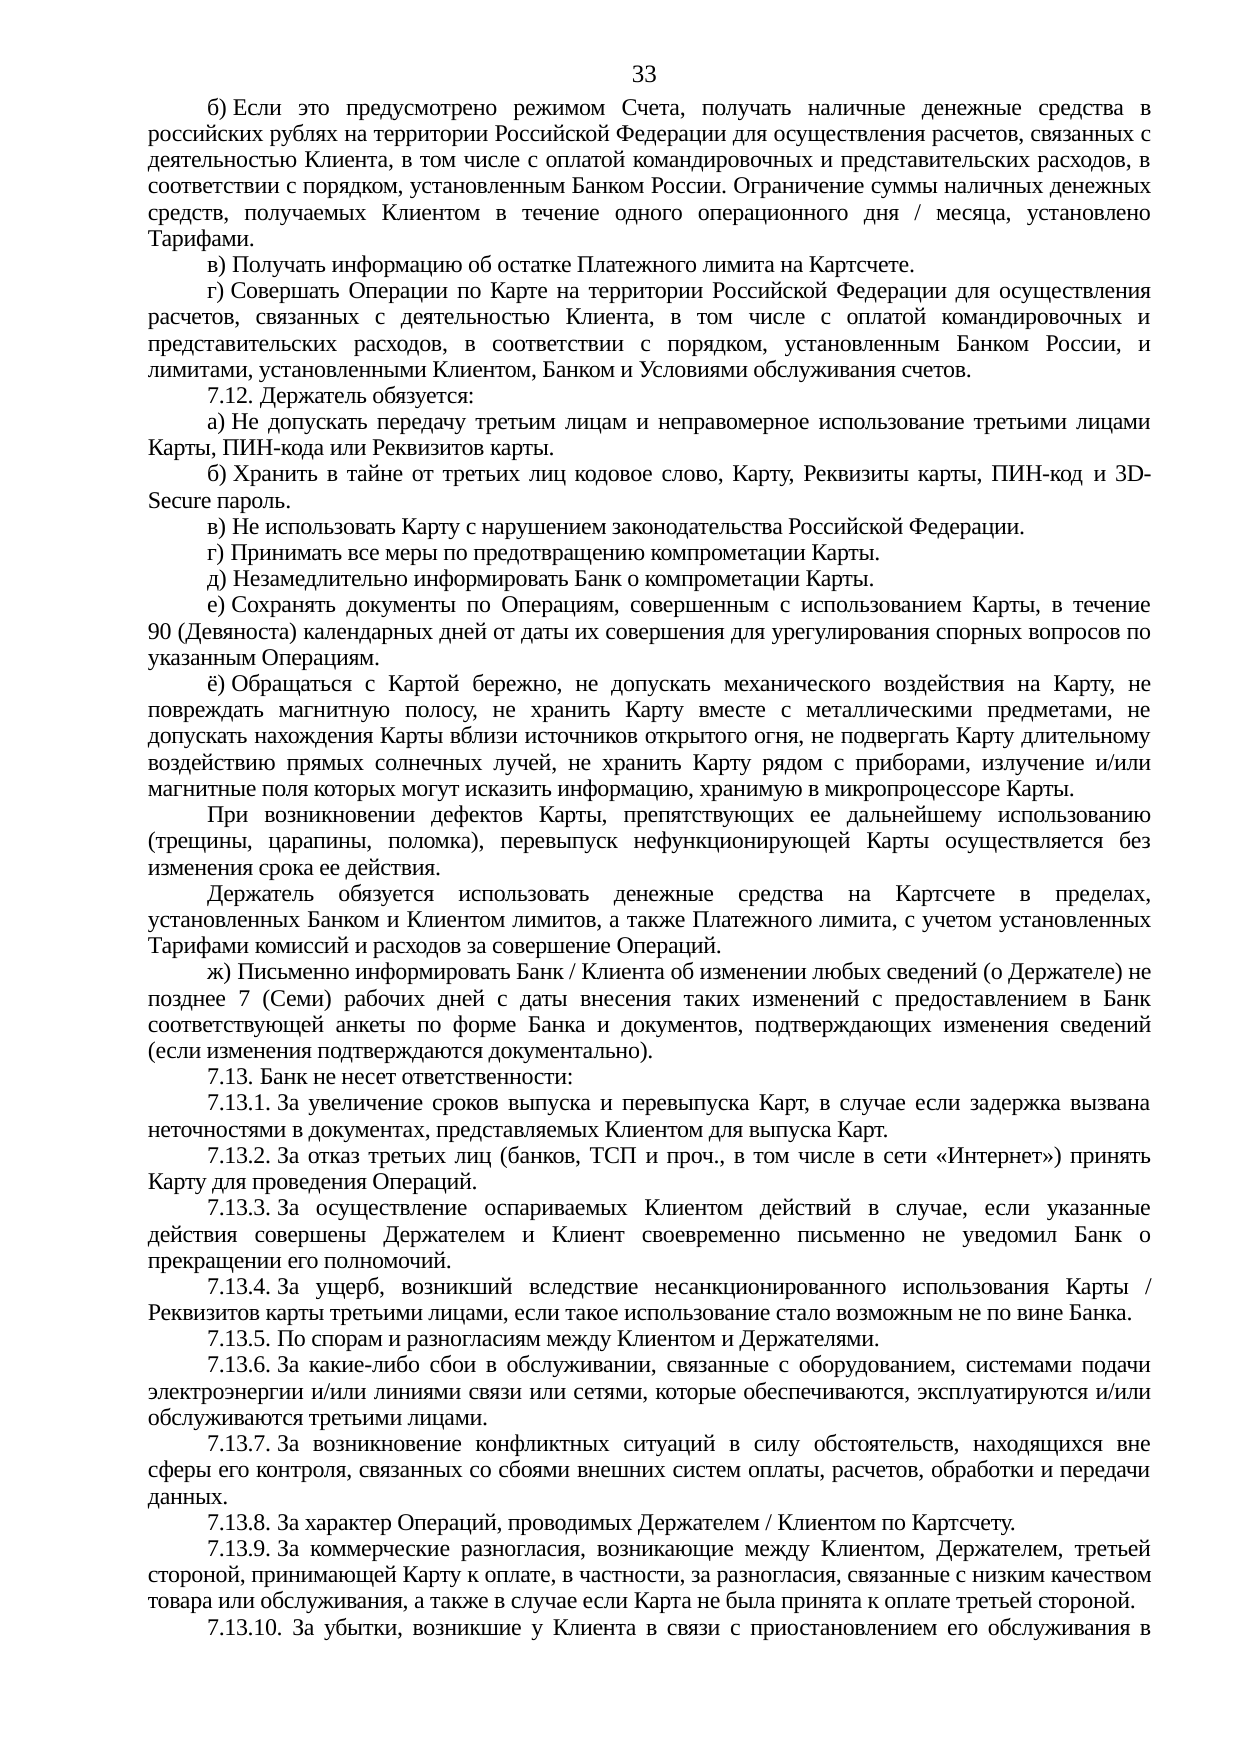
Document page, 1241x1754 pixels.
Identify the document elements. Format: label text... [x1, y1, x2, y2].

text ё) Обращаться с Картой бережно, не допускать механического воздействия на Карту, не повреждать магнитную полосу, не хранить Карту вместе с металлическими предметами, не допускать нахождения Карты вблизи источников открытого огня, не подвергать Карту длительному воздействию прямых солнечных лучей, не хранить Карту рядом с приборами, излучение и/или магнитные поля которых могут исказить информацию, хранимую в микропроцессоре Карты. [148, 671, 1152, 802]
text а) Не допускать передачу третьим лицам и неправомерное использование третьими лицами Карты, ПИН-кода или Реквизитов карты. [148, 409, 1152, 461]
text в) Получать информацию об остатке Платежного лимита на Картсчете. [148, 251, 1152, 278]
text д) Незамедлительно информировать Банк о компрометации Карты. [148, 566, 1152, 592]
text г) Совершать Операции по Карте на территории Российской Федерации для осуществления расчетов, связанных с деятельностью Клиента, в том числе с оплатой командировочных и представительских расходов, в соответствии с порядком, установленным Банком России, и лимитами, установленными Клиентом, Банком и Условиями обслуживания счетов. [148, 278, 1152, 382]
text 7.13.5. По спорам и разногласиям между Клиентом и Держателями. [148, 1326, 1152, 1352]
text б) Хранить в тайне от третьих лиц кодовое слово, Карту, Реквизиты карты, ПИН-код и 3D-Secure пароль. [148, 461, 1152, 513]
text г) Принимать все меры по предотвращению компрометации Карты. [148, 539, 1152, 566]
text б) Если это предусмотрено режимом Счета, получать наличные денежные средства в российских рублях на территории Российской Федерации для осуществления расчетов, связанных с деятельностью Клиента, в том числе с оплатой командировочных и представительских расходов, в соответствии с порядком, установленным Банком России. Ограничение суммы наличных денежных средств, получаемых Клиентом в течение одного операционного дня / месяца, установлено Тарифами. [148, 94, 1152, 251]
text 7.13.2. За отказ третьих лиц (банков, ТСП и проч., в том числе в сети «Интернет») принять Карту для проведения Операций. [148, 1142, 1152, 1195]
text 7.13.9. За коммерческие разногласия, возникающие между Клиентом, Держателем, третьей стороной, принимающей Карту к оплате, в частности, за разногласия, связанные с низким качеством товара или обслуживания, а также в случае если Карта не была принята к оплате третьей стороной. [148, 1535, 1152, 1614]
text 7.13.4. За ущерб, возникший вследствие несанкционированного использования Карты / Реквизитов карты третьими лицами, если такое использование стало возможным не по вине Банка. [148, 1273, 1152, 1326]
text е) Сохранять документы по Операциям, совершенным с использованием Карты, в течение 90 (Девяноста) календарных дней от даты их совершения для урегулирования спорных вопросов по указанным Операциям. [148, 592, 1152, 671]
text 7.13.1. За увеличение сроков выпуска и перевыпуска Карт, в случае если задержка вызвана неточностями в документах, представляемых Клиентом для выпуска Карт. [148, 1090, 1152, 1142]
text Держатель обязуется использовать денежные средства на Картсчете в пределах, установленных Банком и Клиентом лимитов, а также Платежного лимита, с учетом установленных Тарифами комиссий и расходов за совершение Операций. [148, 880, 1152, 959]
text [148, 1614, 1152, 1640]
text в) Не использовать Карту с нарушением законодательства Российской Федерации. [148, 513, 1152, 539]
text 7.13. Банк не несет ответственности: [148, 1064, 1152, 1090]
text ж) Письменно информировать Банк / Клиента об изменении любых сведений (о Держателе) не позднее 7 (Семи) рабочих дней с даты внесения таких изменений с предоставлением в Банк соответствующей анкеты по форме Банка и документов, подтверждающих изменения сведений (если изменения подтверждаются документально). [148, 959, 1152, 1064]
text 7.13.8. За характер Операций, проводимых Держателем / Клиентом по Картсчету. [148, 1509, 1152, 1535]
text 7.13.6. За какие-либо сбои в обслуживании, связанные с оборудованием, системами подачи электроэнергии и/или линиями связи или сетями, которые обеспечиваются, эксплуатируются и/или обслуживаются третьими лицами. [148, 1352, 1152, 1431]
text 7.13.3. За осуществление оспариваемых Клиентом действий в случае, если указанные действия совершены Держателем и Клиент своевременно письменно не уведомил Банк о прекращении его полномочий. [148, 1195, 1152, 1273]
text 7.13.7. За возникновение конфликтных ситуаций в силу обстоятельств, находящихся вне сферы его контроля, связанных со сбоями внешних систем оплаты, расчетов, обработки и передачи данных. [148, 1431, 1152, 1509]
text При возникновении дефектов Карты, препятствующих ее дальнейшему использованию (трещины, царапины, поломка), перевыпуск нефункционирующей Карты осуществляется без изменения срока ее действия. [148, 802, 1152, 880]
text 7.12. Держатель обязуется: [148, 382, 1152, 409]
